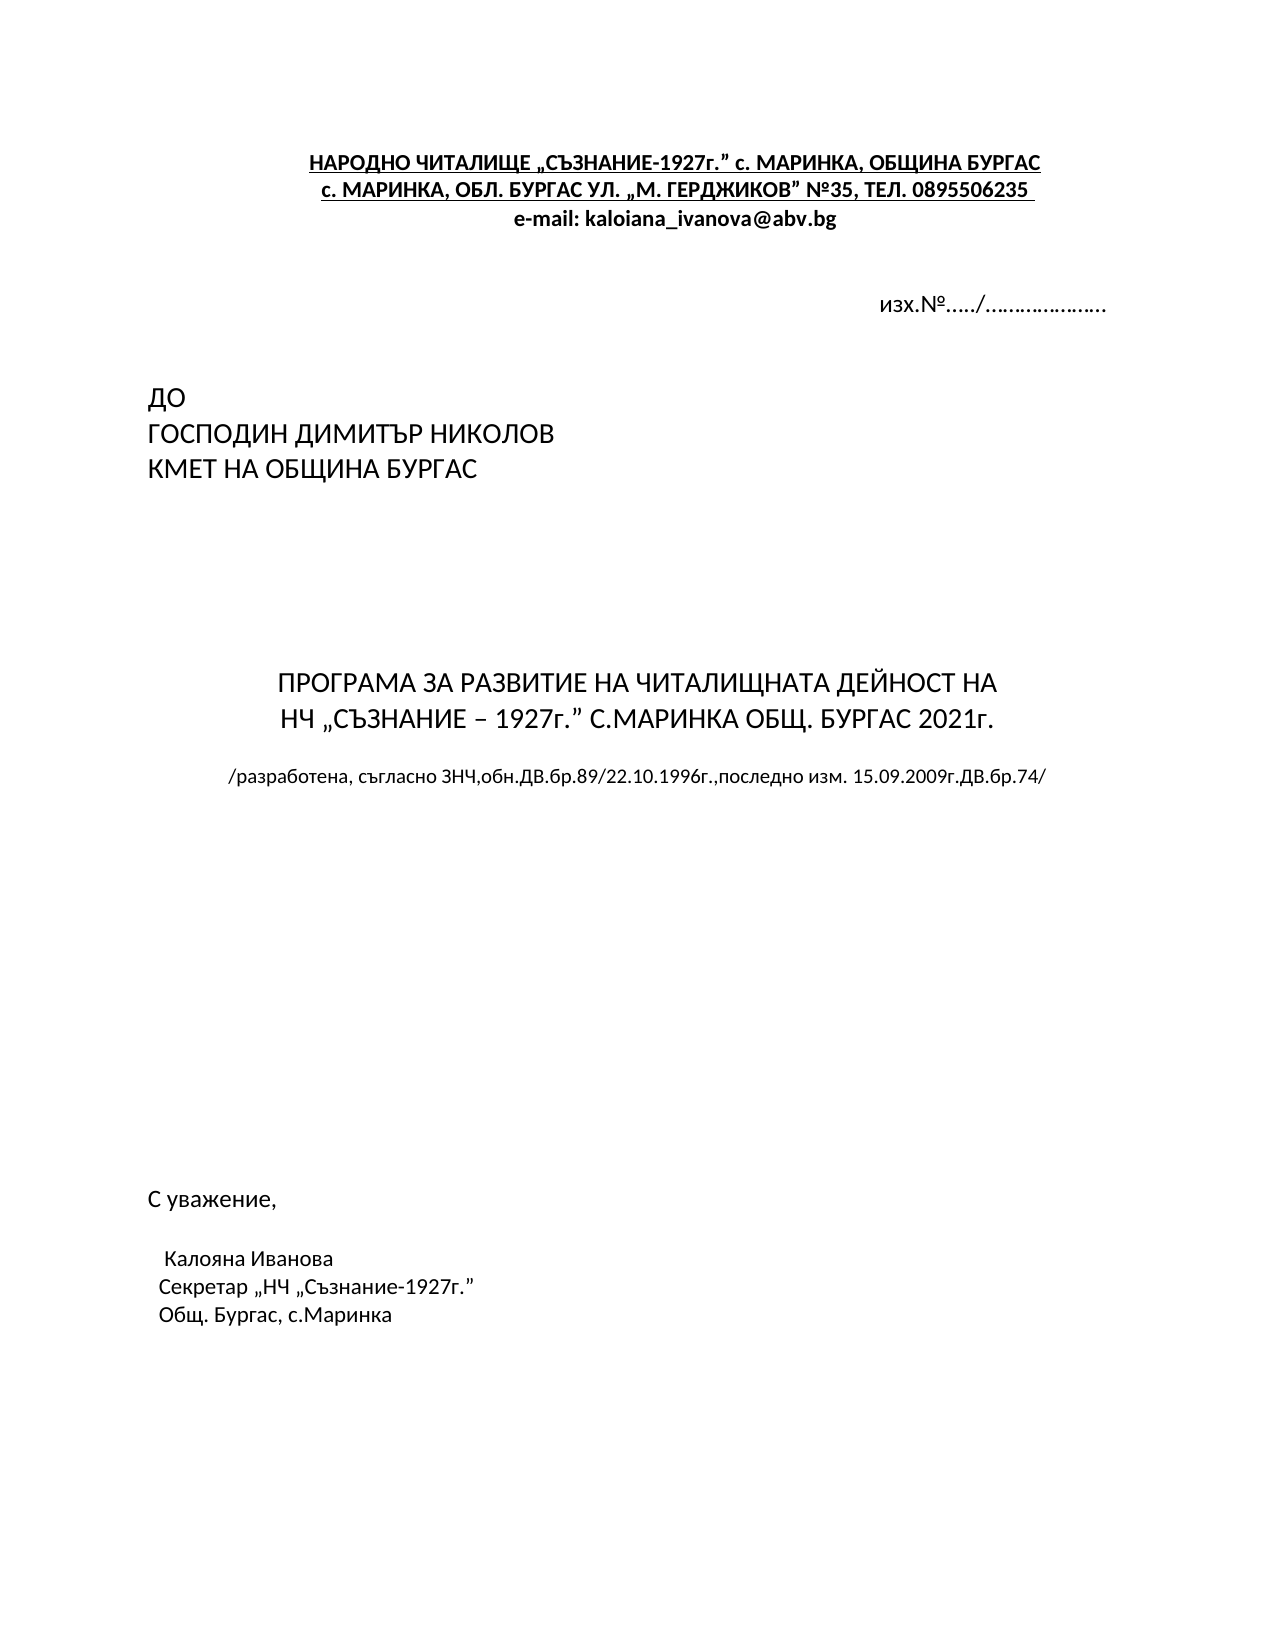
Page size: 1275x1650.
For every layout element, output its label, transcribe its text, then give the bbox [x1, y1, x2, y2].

text e-mail: kaloiana_ivanova@abv.bg [148, 204, 1127, 232]
text ПРОГРАМА ЗА РАЗВИТИЕ НА ЧИТАЛИЩНАТА ДЕЙНОСТ НА [148, 664, 1127, 700]
text ГОСПОДИН ДИМИТЪР НИКОЛОВ [148, 415, 1127, 451]
text Секретар „НЧ „Съзнание-1927г.” [148, 1272, 1127, 1300]
text С уважение, [148, 1183, 1127, 1214]
text с. МАРИНКА, ОБЛ. БУРГАС УЛ. „М. ГЕРДЖИКОВ” №35, ТЕЛ. 0895506235 [148, 176, 1127, 204]
text НЧ „СЪЗНАНИЕ – 1927г.” С.МАРИНКА ОБЩ. БУРГАС 2021г. [148, 700, 1127, 736]
text КМЕТ НА ОБЩИНА БУРГАС [148, 451, 1127, 486]
text /разработена, съгласно ЗНЧ,обн.ДВ.бр.89/22.10.1996г.,последно изм. 15.09.2009г.ДВ.бр.74/ [148, 763, 1127, 789]
text Калояна Иванова [148, 1244, 1127, 1272]
text Общ. Бургас, с.Маринка [148, 1300, 1127, 1328]
text НАРОДНО ЧИТАЛИЩЕ „СЪЗНАНИЕ-1927г.” с. МАРИНКА, ОБЩИНА БУРГАС [148, 148, 1127, 176]
text изх.№…../………………… [148, 288, 1127, 318]
text ДО [148, 379, 1127, 415]
